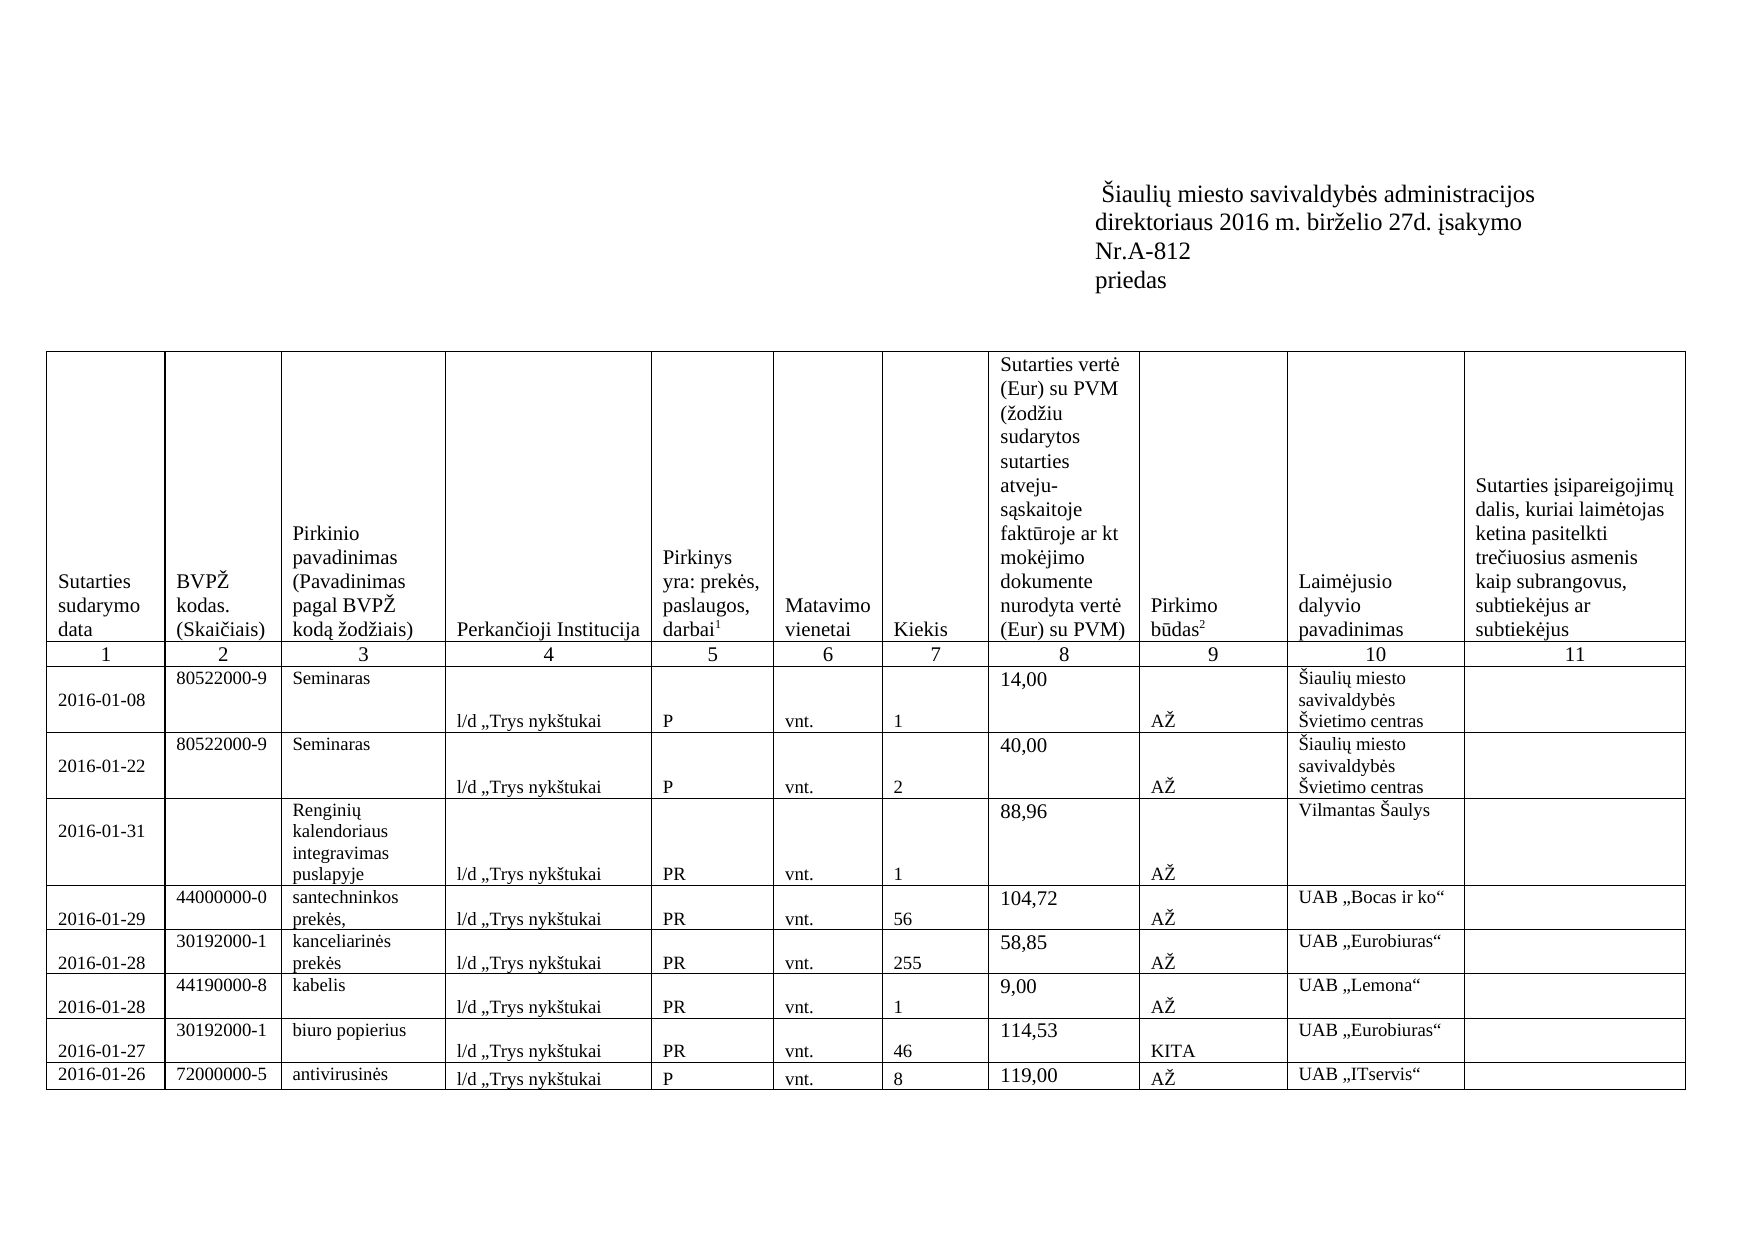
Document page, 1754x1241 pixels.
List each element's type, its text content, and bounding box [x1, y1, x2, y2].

table_cell PR [652, 1019, 773, 1062]
table_cell AŽ [1140, 974, 1287, 1017]
table_cell 9,00 [989, 974, 1139, 1017]
table_cell vnt. [774, 1063, 882, 1089]
table_cell [1465, 667, 1685, 732]
table_cell AŽ [1140, 799, 1287, 885]
table_header Matavimo vienetai [774, 352, 882, 641]
table_cell 1 [883, 799, 988, 885]
table_cell 3 [282, 642, 445, 666]
table_cell 88,96 [989, 799, 1139, 885]
table_cell l/d „Trys nykštukai [446, 1019, 651, 1062]
table_cell vnt. [774, 733, 882, 798]
table_cell PR [652, 886, 773, 929]
table_cell vnt. [774, 974, 882, 1017]
table_cell vnt. [774, 886, 882, 929]
table_cell 30192000-1 [166, 930, 281, 973]
table_cell 14,00 [989, 667, 1139, 732]
table_cell 1 [47, 642, 164, 666]
table_cell 2016-01-27 [47, 1019, 164, 1062]
table_cell 2016-01-08 [47, 667, 164, 732]
table_cell UAB „Lemona“ [1288, 974, 1464, 1017]
table_cell P [652, 1063, 773, 1089]
table_cell 44000000-0 [166, 886, 281, 929]
table_cell Šiaulių miesto savivaldybės Švietimo centras [1288, 733, 1464, 798]
table_header Kiekis [883, 352, 988, 641]
table_cell UAB „Eurobiuras“ [1288, 930, 1464, 973]
table_cell AŽ [1140, 930, 1287, 973]
table_cell vnt. [774, 930, 882, 973]
table_cell 255 [883, 930, 988, 973]
table_cell l/d „Trys nykštukai [446, 733, 651, 798]
table_cell [1465, 974, 1685, 1017]
table_cell UAB „Eurobiuras“ [1288, 1019, 1464, 1062]
table_header Sutarties įsipareigojimų dalis, kuriai laimėtojas ketina pasitelkti trečiuosius asmenis kaip subrangovus, subtiekėjus ar subtiekėjus [1465, 352, 1685, 641]
table_cell vnt. [774, 799, 882, 885]
table_cell 7 [883, 642, 988, 666]
table_cell l/d „Trys nykštukai [446, 930, 651, 973]
table_cell 119,00 [989, 1063, 1139, 1089]
table_cell 11 [1465, 642, 1685, 666]
table_cell vnt. [774, 1019, 882, 1062]
table_cell 1 [883, 974, 988, 1017]
text Šiaulių miesto savivaldybės administracijos [1095, 179, 1668, 207]
table_cell 46 [883, 1019, 988, 1062]
table_cell [1465, 799, 1685, 885]
table_cell 6 [774, 642, 882, 666]
table_cell 8 [989, 642, 1139, 666]
table_cell 10 [1288, 642, 1464, 666]
table_header Sutarties vertė (Eur) su PVM (žodžiu sudarytos sutarties atveju- sąskaitoje faktūroje ar kt mokėjimo dokumente nurodyta vertė (Eur) su PVM) [989, 352, 1139, 641]
table_cell Vilmantas Šaulys [1288, 799, 1464, 885]
table_cell P [652, 667, 773, 732]
table_header Pirkinio pavadinimas (Pavadinimas pagal BVPŽ kodą žodžiais) [282, 352, 445, 641]
table_cell PR [652, 799, 773, 885]
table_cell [282, 1063, 445, 1089]
table_header BVPŽ kodas. (Skaičiais) [166, 352, 281, 641]
table_cell l/d „Trys nykštukai [446, 1063, 651, 1089]
table_cell l/d „Trys nykštukai [446, 974, 651, 1017]
table_cell 56 [883, 886, 988, 929]
table_cell 9 [1140, 642, 1287, 666]
table_cell 80522000-9 [166, 733, 281, 798]
table_cell 2016-01-22 [47, 733, 164, 798]
table_cell 2016-01-29 [47, 886, 164, 929]
table_cell 2 [166, 642, 281, 666]
table_header Laimėjusio dalyvio pavadinimas [1288, 352, 1464, 641]
table_cell l/d „Trys nykštukai [446, 667, 651, 732]
table_cell 1 [883, 667, 988, 732]
table_cell AŽ [1140, 733, 1287, 798]
table_cell biuro popierius [282, 1019, 445, 1062]
text direktoriaus 2016 m. birželio 27d. įsakymo [1095, 207, 1668, 236]
table_header Pirkinys yra: prekės, paslaugos, darbai1 [652, 352, 773, 641]
table_cell l/d „Trys nykštukai [446, 799, 651, 885]
text Nr.A-812 [1095, 236, 1668, 265]
table_cell P [652, 733, 773, 798]
table_cell UAB „ITservis“ [1288, 1063, 1464, 1089]
table_cell kanceliarinės prekės [282, 930, 445, 973]
table_cell kabelis [282, 974, 445, 1017]
table_cell 2016-01-28 [47, 974, 164, 1017]
text priedas [1095, 265, 1668, 294]
table_cell 72000000-5 [166, 1063, 281, 1089]
table_cell santechninkos prekės, [282, 886, 445, 929]
table_header Perkančioji Institucija [446, 352, 651, 641]
table_cell 4 [446, 642, 651, 666]
table_header Sutarties sudarymo data [47, 352, 164, 641]
table_cell 40,00 [989, 733, 1139, 798]
table_cell 2016-01-28 [47, 930, 164, 973]
table_cell AŽ [1140, 1063, 1287, 1089]
table_header Pirkimo būdas2 [1140, 352, 1287, 641]
table_cell 8 [883, 1063, 988, 1089]
table_cell 5 [652, 642, 773, 666]
table_cell Seminaras [282, 733, 445, 798]
table_cell 30192000-1 [166, 1019, 281, 1062]
table_cell l/d „Trys nykštukai [446, 886, 651, 929]
table_cell [1465, 886, 1685, 929]
table_cell KITA [1140, 1019, 1287, 1062]
table_cell 44190000-8 [166, 974, 281, 1017]
table_cell PR [652, 974, 773, 1017]
table_cell 58,85 [989, 930, 1139, 973]
table_cell 2016-01-31 [47, 799, 164, 885]
table_cell PR [652, 930, 773, 973]
table_cell AŽ [1140, 667, 1287, 732]
table_cell 114,53 [989, 1019, 1139, 1062]
table_cell vnt. [774, 667, 882, 732]
table_cell 2016-01-26 [47, 1063, 164, 1089]
table_cell 104,72 [989, 886, 1139, 929]
table_cell Renginių kalendoriaus integravimas puslapyje [282, 799, 445, 885]
table_cell [1465, 733, 1685, 798]
table_cell [1465, 1063, 1685, 1089]
table_cell Seminaras [282, 667, 445, 732]
table_cell [1465, 1019, 1685, 1062]
table_cell 2 [883, 733, 988, 798]
table_cell AŽ [1140, 886, 1287, 929]
table_cell Šiaulių miesto savivaldybės Švietimo centras [1288, 667, 1464, 732]
table_cell UAB „Bocas ir ko“ [1288, 886, 1464, 929]
table_cell [166, 799, 281, 885]
table_cell 80522000-9 [166, 667, 281, 732]
table_cell [1465, 930, 1685, 973]
